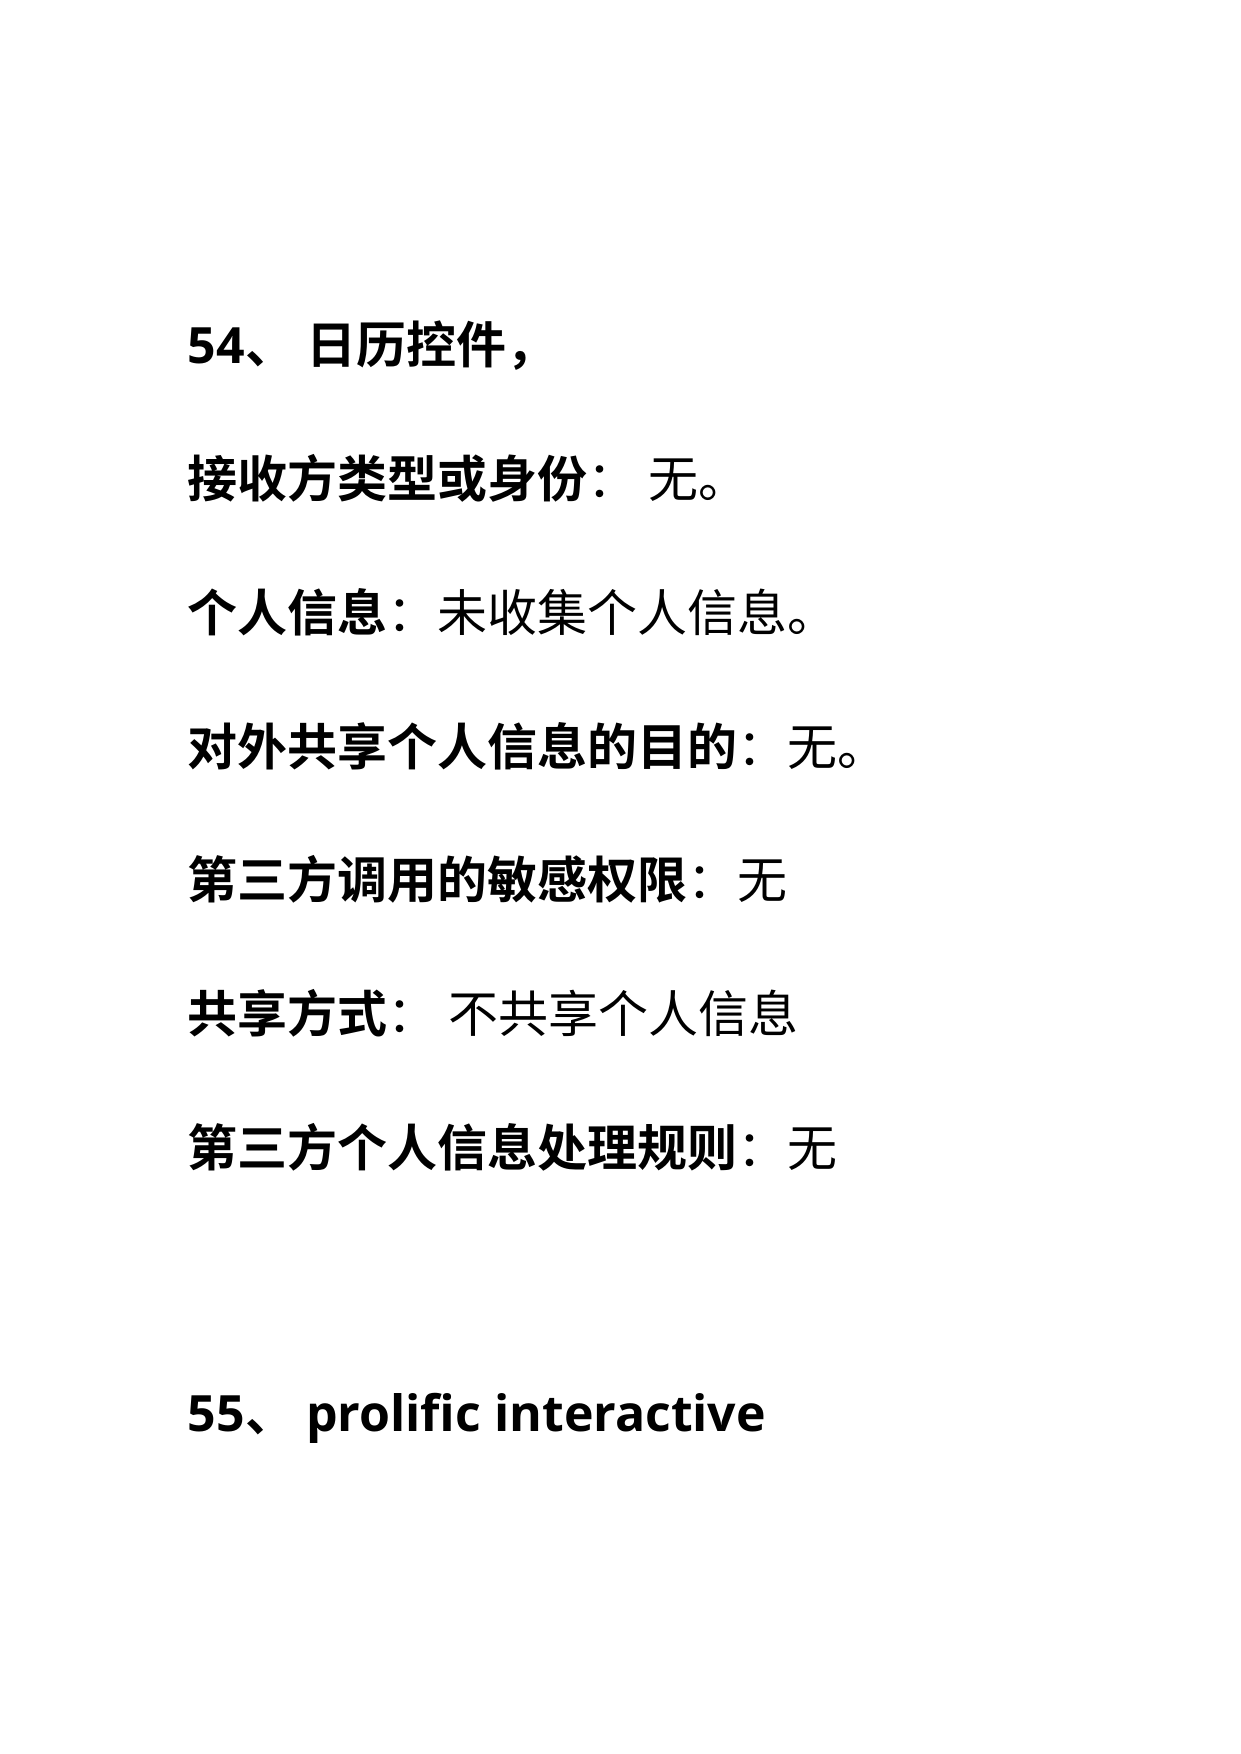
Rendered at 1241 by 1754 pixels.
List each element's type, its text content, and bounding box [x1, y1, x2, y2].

text 接收方类型或身份： 无。 [187, 427, 1053, 525]
text 共享方式： 不共享个人信息 [187, 962, 1053, 1059]
text 个人信息：未收集个人信息。 [187, 561, 1053, 658]
text 第三方个人信息处理规则：无 [187, 1096, 1053, 1193]
text 第三方调用的敏感权限：无 [187, 828, 1053, 926]
text 55、 prolific interactive [187, 1361, 1053, 1458]
text 对外共享个人信息的目的：无。 [187, 695, 1053, 792]
text 54、 日历控件， [187, 293, 1053, 391]
